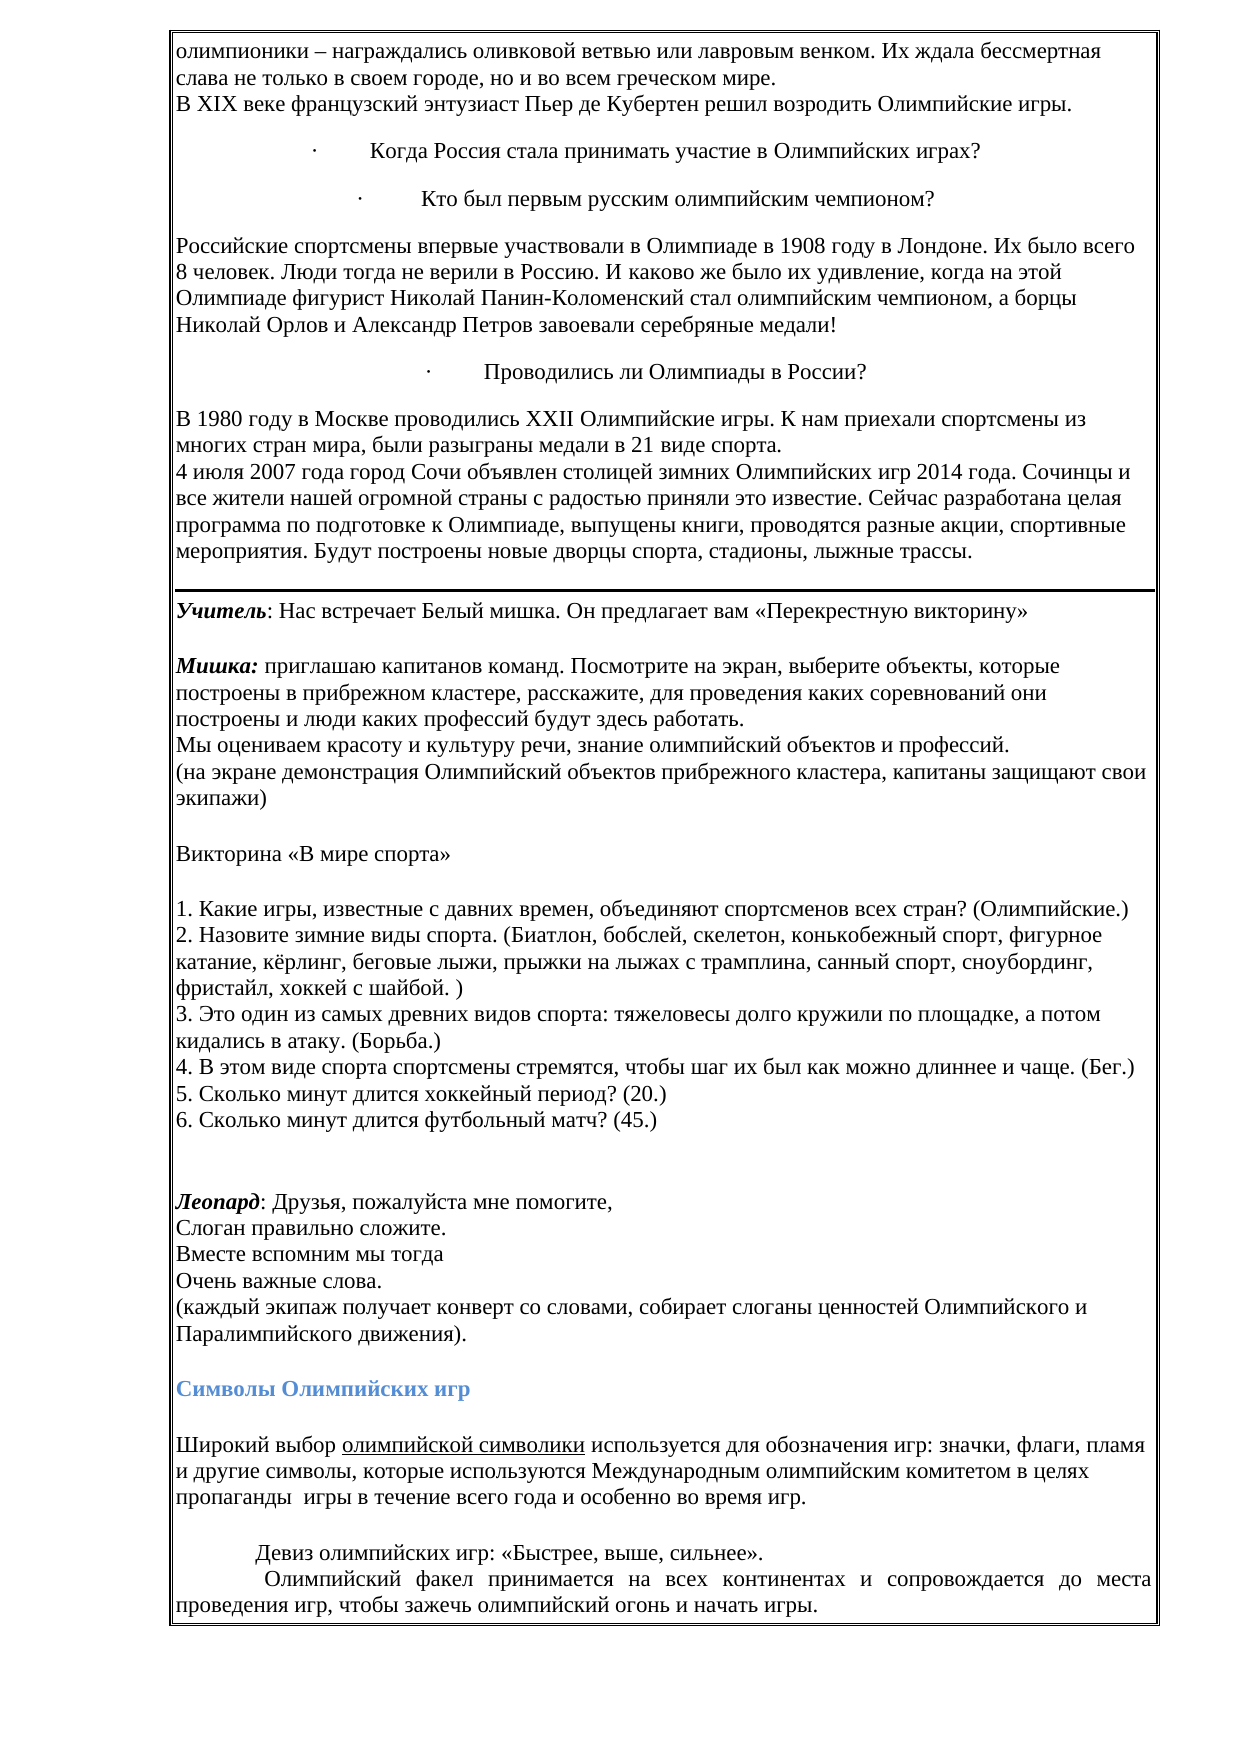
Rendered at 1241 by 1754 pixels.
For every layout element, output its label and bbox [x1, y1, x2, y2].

table_cell [173, 33, 1156, 589]
table_cell [173, 589, 1156, 1623]
